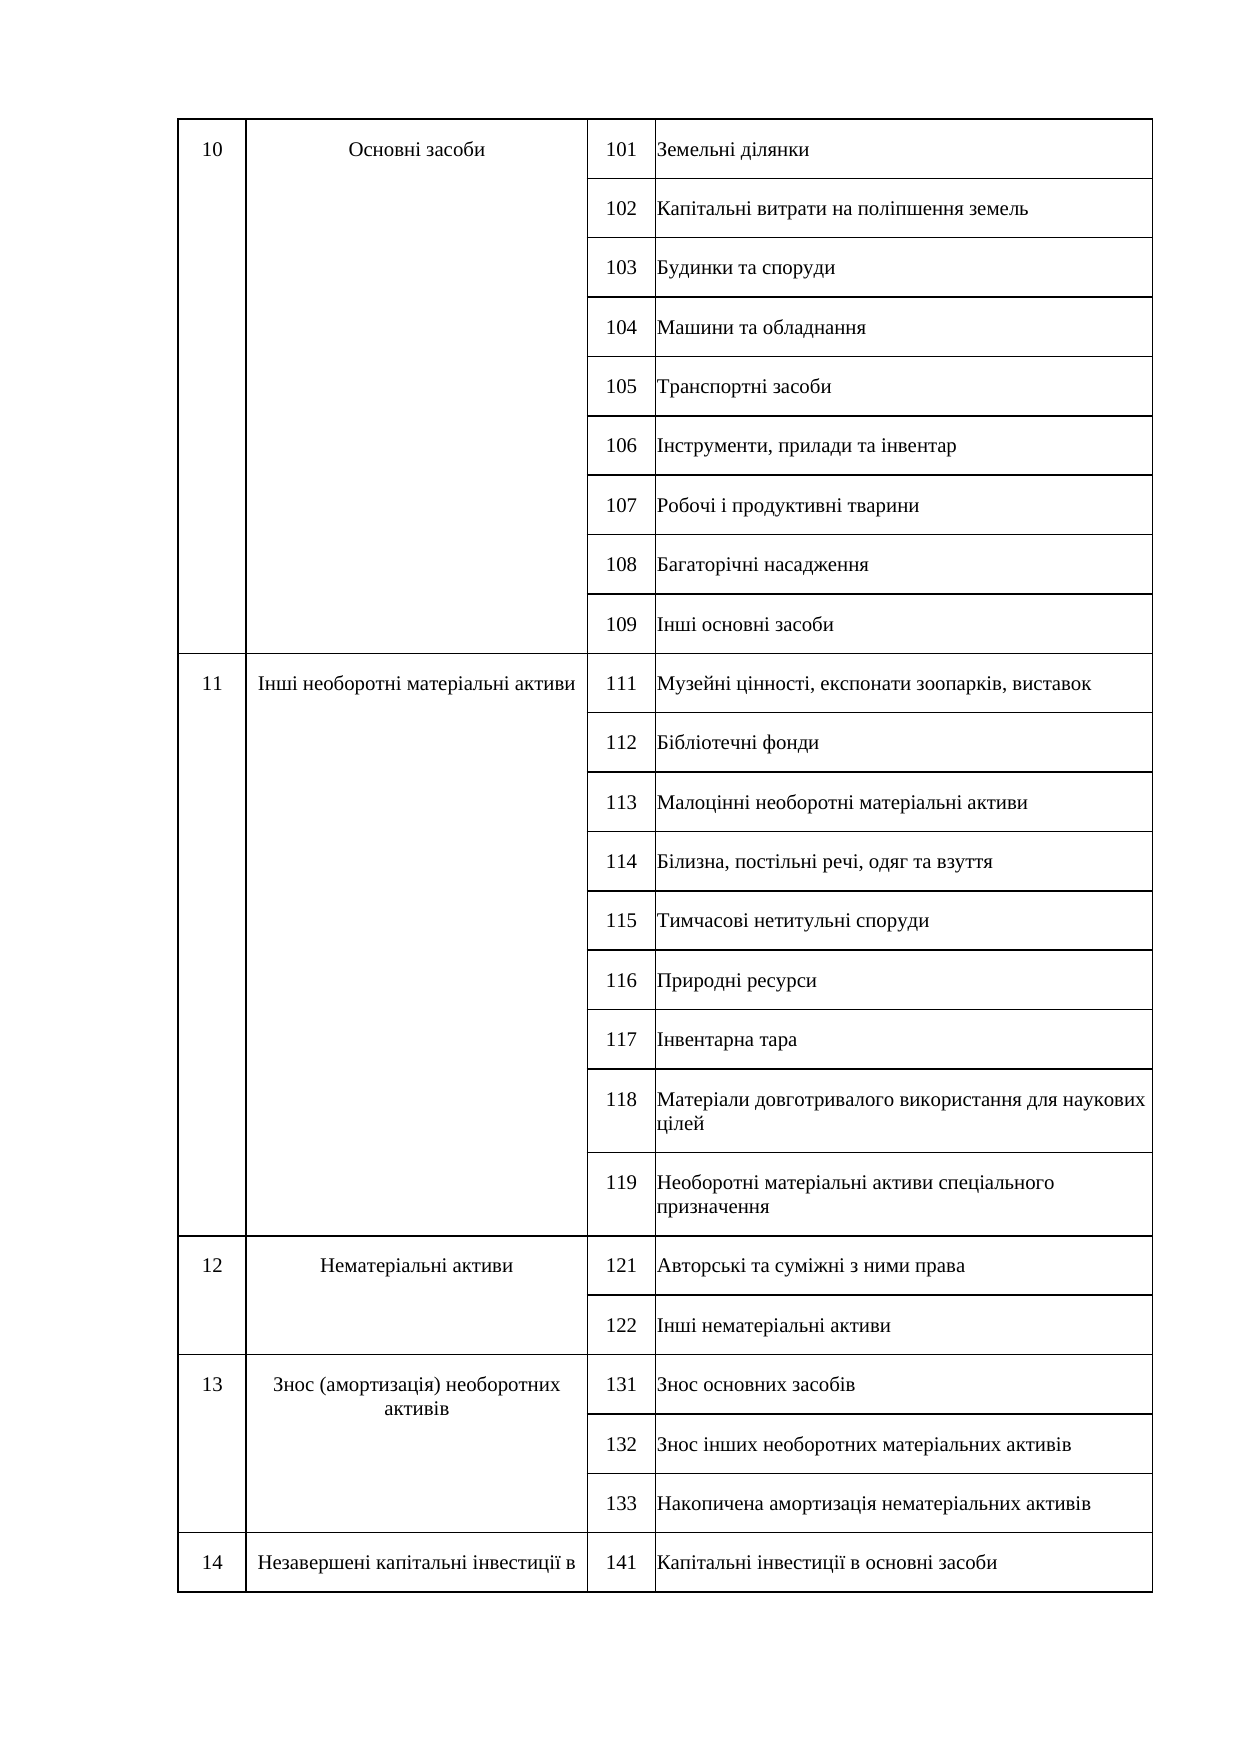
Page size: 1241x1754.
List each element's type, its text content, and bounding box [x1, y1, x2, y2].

table_cell Авторські та суміжні з ними права [656, 1237, 1152, 1294]
table_cell Знос інших необоротних матеріальних активів [656, 1415, 1152, 1472]
table_cell 13 [179, 1355, 245, 1532]
table_cell 101 [588, 120, 655, 177]
table_cell Природні ресурси [656, 951, 1152, 1009]
table_cell 141 [588, 1533, 655, 1591]
table_cell Бібліотечні фонди [656, 713, 1152, 771]
table_cell Будинки та споруди [656, 238, 1152, 296]
table_cell 118 [588, 1070, 655, 1152]
table_cell Необоротні матеріальні активи спеціального призначення [656, 1153, 1152, 1235]
table_cell 107 [588, 476, 655, 534]
table_cell Накопичена амортизація нематеріальних активів [656, 1474, 1152, 1532]
table_cell Знос (амортизація) необоротних активів [247, 1355, 587, 1532]
table_cell 116 [588, 951, 655, 1009]
table_cell 133 [588, 1474, 655, 1532]
table_cell Білизна, постільні речі, одяг та взуття [656, 832, 1152, 890]
table_cell Основні засоби [247, 120, 587, 652]
table_cell Робочі і продуктивні тварини [656, 476, 1152, 534]
table_cell 102 [588, 179, 655, 237]
table_cell Нематеріальні активи [247, 1237, 587, 1354]
table_cell 104 [588, 298, 655, 356]
table_cell 11 [179, 654, 245, 1235]
table_cell 132 [588, 1415, 655, 1472]
table_cell 115 [588, 892, 655, 949]
table_cell Багаторічні насадження [656, 535, 1152, 593]
table_cell 113 [588, 773, 655, 831]
table_cell Транспортні засоби [656, 357, 1152, 415]
table_cell Інші необоротні матеріальні активи [247, 654, 587, 1235]
table_cell Машини та обладнання [656, 298, 1152, 356]
table_cell 122 [588, 1296, 655, 1354]
table_cell 103 [588, 238, 655, 296]
table_cell 131 [588, 1355, 655, 1413]
table_cell 114 [588, 832, 655, 890]
table_cell Земельні ділянки [656, 120, 1152, 177]
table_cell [247, 1533, 587, 1591]
table_cell Капітальні інвестиції в основні засоби [656, 1533, 1152, 1591]
table_cell 112 [588, 713, 655, 771]
table_cell 106 [588, 417, 655, 474]
table_cell Інструменти, прилади та інвентар [656, 417, 1152, 474]
table_cell 105 [588, 357, 655, 415]
table_cell Інвентарна тара [656, 1010, 1152, 1068]
table_cell Малоцінні необоротні матеріальні активи [656, 773, 1152, 831]
table_cell 109 [588, 595, 655, 652]
table_cell 119 [588, 1153, 655, 1235]
table_cell 10 [179, 120, 245, 652]
table_cell Інші нематеріальні активи [656, 1296, 1152, 1354]
table_cell 111 [588, 654, 655, 712]
table_cell Матеріали довготривалого використання для наукових цілей [656, 1070, 1152, 1152]
table_cell Капітальні витрати на поліпшення земель [656, 179, 1152, 237]
table_cell Знос основних засобів [656, 1355, 1152, 1413]
table_cell Музейні цінності, експонати зоопарків, виставок [656, 654, 1152, 712]
table_cell 14 [179, 1533, 245, 1591]
table_cell 108 [588, 535, 655, 593]
table_cell 12 [179, 1237, 245, 1354]
table_cell Інші основні засоби [656, 595, 1152, 652]
table_cell Тимчасові нетитульні споруди [656, 892, 1152, 949]
table_cell 117 [588, 1010, 655, 1068]
table_cell 121 [588, 1237, 655, 1294]
